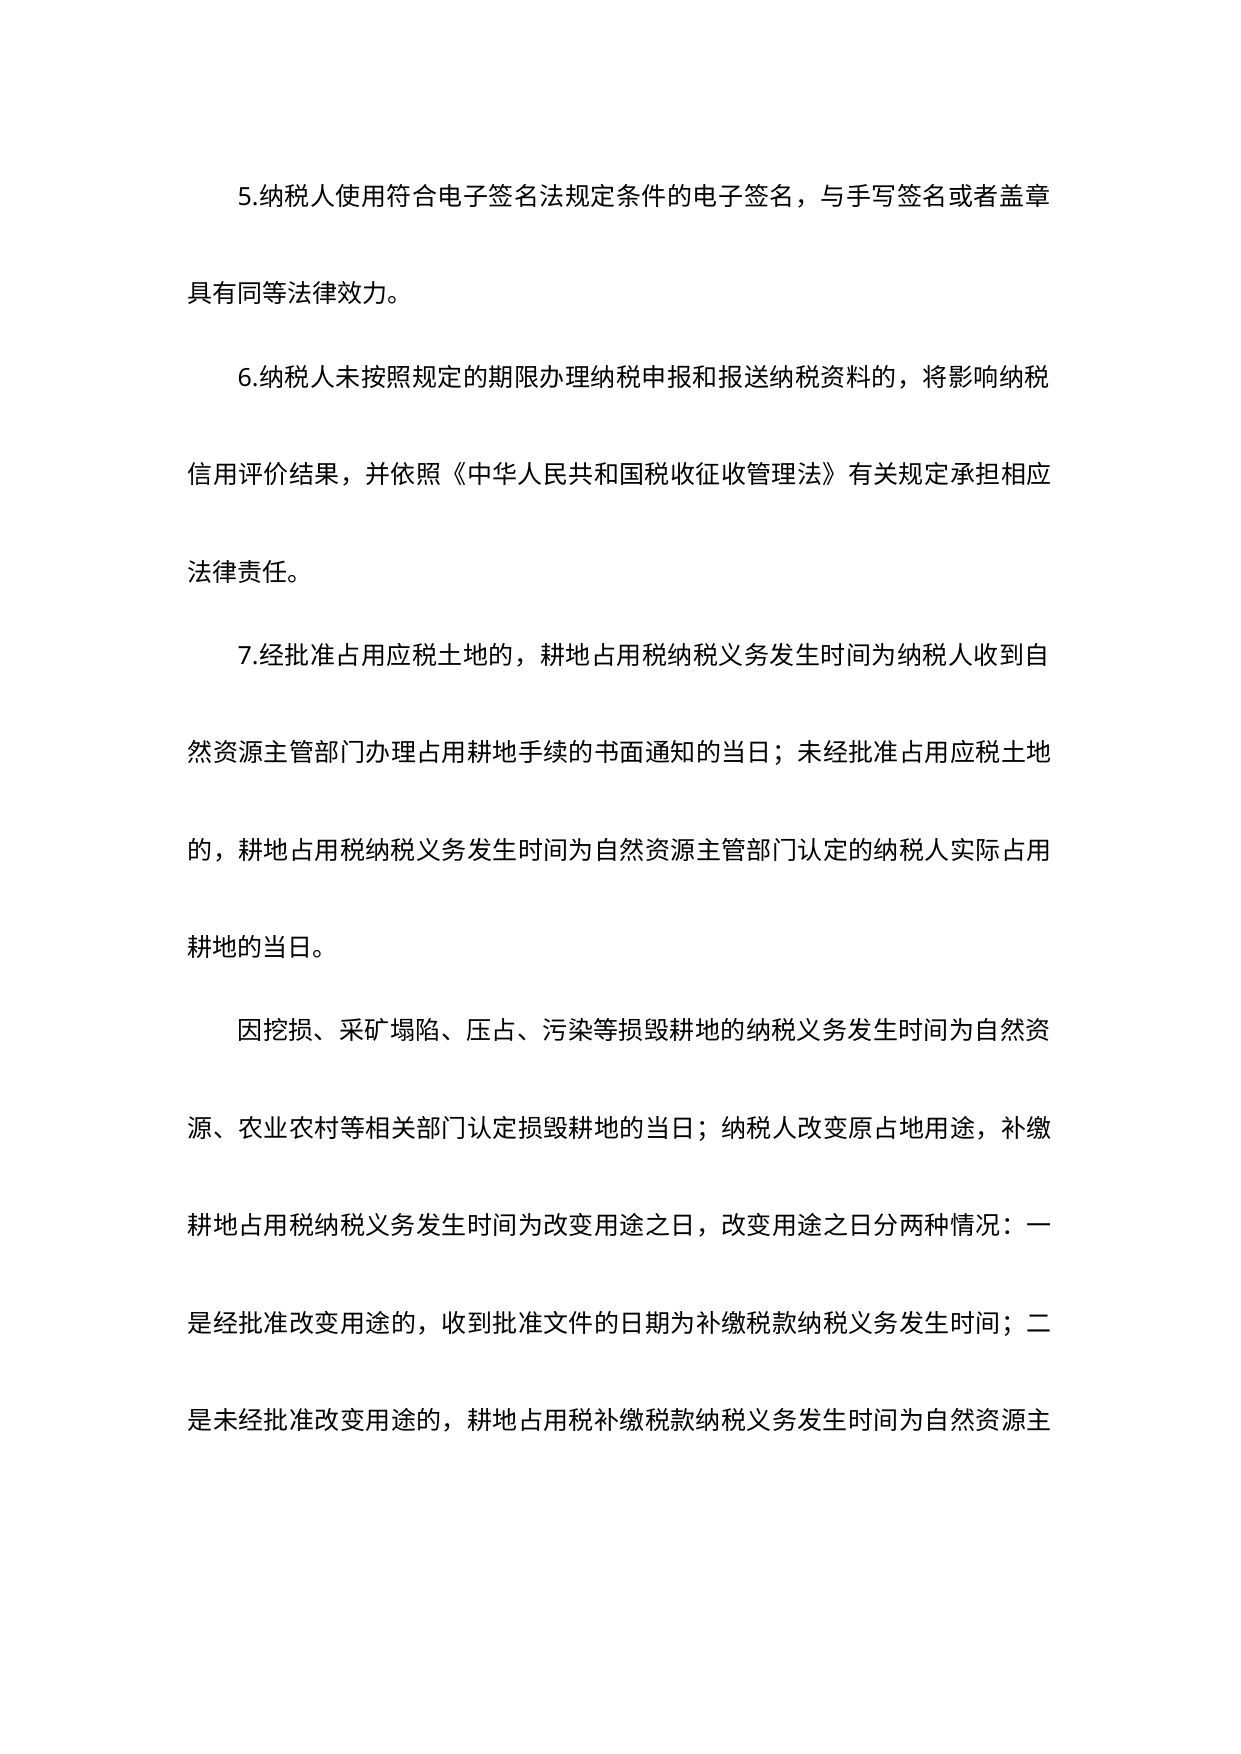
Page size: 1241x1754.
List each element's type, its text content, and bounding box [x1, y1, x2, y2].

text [187, 996, 1053, 1451]
text 6.纳税人未按照规定的期限办理纳税申报和报送纳税资料的，将影响纳税信用评价结果，并依照《中华人民共和国税收征收管理法》有关规定承担相应法律责任。 [187, 343, 1053, 603]
text 7.经批准占用应税土地的，耕地占用税纳税义务发生时间为纳税人收到自然资源主管部门办理占用耕地手续的书面通知的当日；未经批准占用应税土地的，耕地占用税纳税义务发生时间为自然资源主管部门认定的纳税人实际占用耕地的当日。 [187, 621, 1053, 978]
text 5.纳税人使用符合电子签名法规定条件的电子签名，与手写签名或者盖章具有同等法律效力。 [187, 162, 1053, 324]
